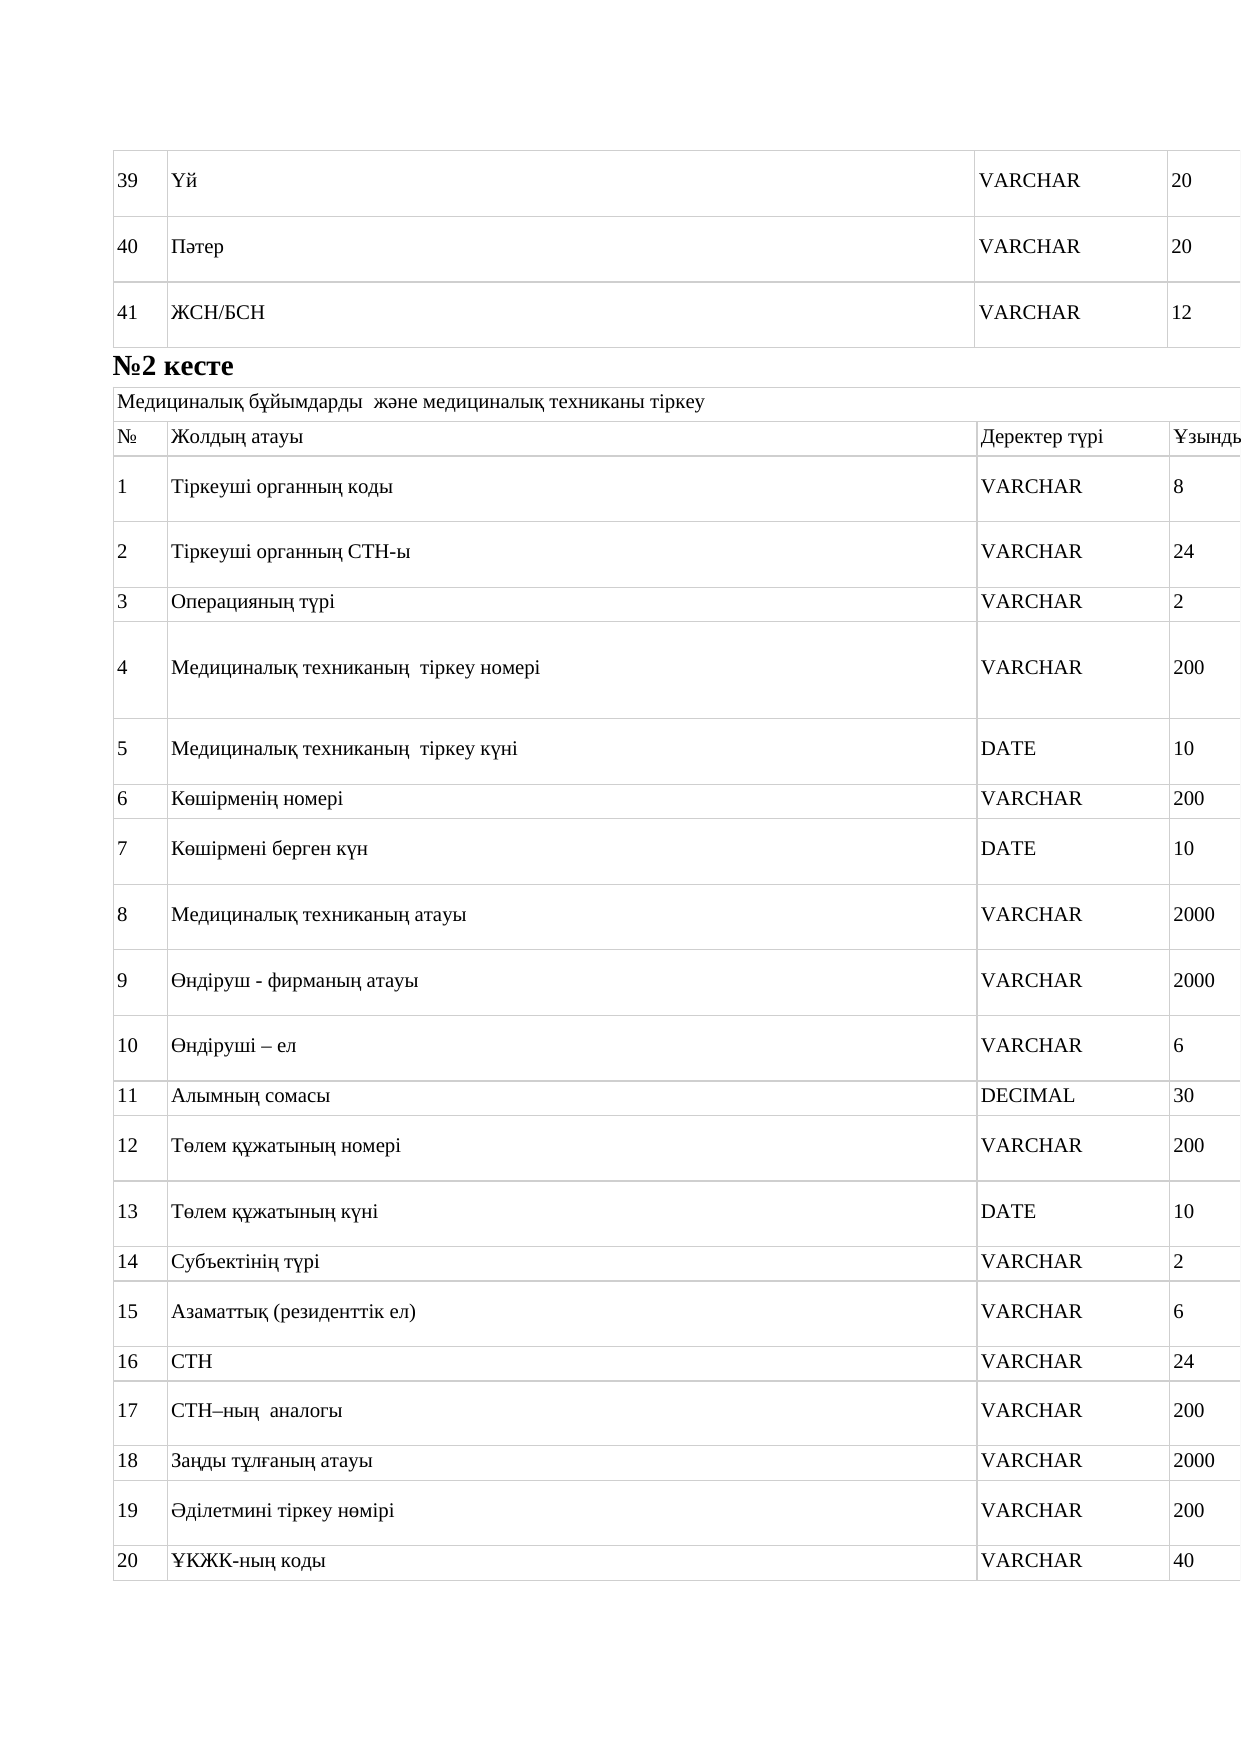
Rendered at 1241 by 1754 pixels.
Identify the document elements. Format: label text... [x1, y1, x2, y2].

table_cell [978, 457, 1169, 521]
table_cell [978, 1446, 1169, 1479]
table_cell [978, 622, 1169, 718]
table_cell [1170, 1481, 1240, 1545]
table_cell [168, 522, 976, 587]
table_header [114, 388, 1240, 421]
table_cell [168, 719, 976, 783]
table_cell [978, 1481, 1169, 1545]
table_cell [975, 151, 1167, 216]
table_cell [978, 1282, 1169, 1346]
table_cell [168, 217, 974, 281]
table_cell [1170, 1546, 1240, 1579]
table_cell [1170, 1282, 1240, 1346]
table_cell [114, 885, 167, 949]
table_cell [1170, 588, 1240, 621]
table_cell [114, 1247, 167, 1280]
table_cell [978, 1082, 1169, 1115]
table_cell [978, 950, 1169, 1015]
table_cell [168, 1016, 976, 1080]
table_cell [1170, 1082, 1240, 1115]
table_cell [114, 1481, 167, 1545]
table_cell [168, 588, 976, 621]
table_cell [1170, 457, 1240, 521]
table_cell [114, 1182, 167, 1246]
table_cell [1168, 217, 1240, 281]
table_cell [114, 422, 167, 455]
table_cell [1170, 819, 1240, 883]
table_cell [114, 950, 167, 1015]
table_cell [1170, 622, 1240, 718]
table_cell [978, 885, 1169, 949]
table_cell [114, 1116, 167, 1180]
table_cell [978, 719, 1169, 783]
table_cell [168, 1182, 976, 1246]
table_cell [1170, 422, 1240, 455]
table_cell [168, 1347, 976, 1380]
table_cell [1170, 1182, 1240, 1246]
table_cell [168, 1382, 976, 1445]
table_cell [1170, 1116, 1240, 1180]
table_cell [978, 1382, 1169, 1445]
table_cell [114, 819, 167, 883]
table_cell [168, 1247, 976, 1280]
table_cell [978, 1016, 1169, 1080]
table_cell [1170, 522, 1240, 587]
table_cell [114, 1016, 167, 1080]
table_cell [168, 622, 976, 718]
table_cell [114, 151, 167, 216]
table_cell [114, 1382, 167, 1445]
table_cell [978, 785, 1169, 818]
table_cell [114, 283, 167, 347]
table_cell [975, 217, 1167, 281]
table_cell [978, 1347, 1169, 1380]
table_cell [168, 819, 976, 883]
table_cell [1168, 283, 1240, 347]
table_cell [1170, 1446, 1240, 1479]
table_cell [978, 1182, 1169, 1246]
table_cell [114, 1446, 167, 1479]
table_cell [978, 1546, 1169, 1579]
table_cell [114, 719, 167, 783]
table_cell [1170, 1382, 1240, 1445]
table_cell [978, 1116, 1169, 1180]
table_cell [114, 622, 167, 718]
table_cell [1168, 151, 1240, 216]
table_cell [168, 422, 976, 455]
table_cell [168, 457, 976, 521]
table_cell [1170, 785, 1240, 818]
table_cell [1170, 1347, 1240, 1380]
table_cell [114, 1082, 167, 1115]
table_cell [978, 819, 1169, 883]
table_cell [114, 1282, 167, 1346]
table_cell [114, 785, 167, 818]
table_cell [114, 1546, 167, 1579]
text №2 кесте [112, 348, 1128, 382]
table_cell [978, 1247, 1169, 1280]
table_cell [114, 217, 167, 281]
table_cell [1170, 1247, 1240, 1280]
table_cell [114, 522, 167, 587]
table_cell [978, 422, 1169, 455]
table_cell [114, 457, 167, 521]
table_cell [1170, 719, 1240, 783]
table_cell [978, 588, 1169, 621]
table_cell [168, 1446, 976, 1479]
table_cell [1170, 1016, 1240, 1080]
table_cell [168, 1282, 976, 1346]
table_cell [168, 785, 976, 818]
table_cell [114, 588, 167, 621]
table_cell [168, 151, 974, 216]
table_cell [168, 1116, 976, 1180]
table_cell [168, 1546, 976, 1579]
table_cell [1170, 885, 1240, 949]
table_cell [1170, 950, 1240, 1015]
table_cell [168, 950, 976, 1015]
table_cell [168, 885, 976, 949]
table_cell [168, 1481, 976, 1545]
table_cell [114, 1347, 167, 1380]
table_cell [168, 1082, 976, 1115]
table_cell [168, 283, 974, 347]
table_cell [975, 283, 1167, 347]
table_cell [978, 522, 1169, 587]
